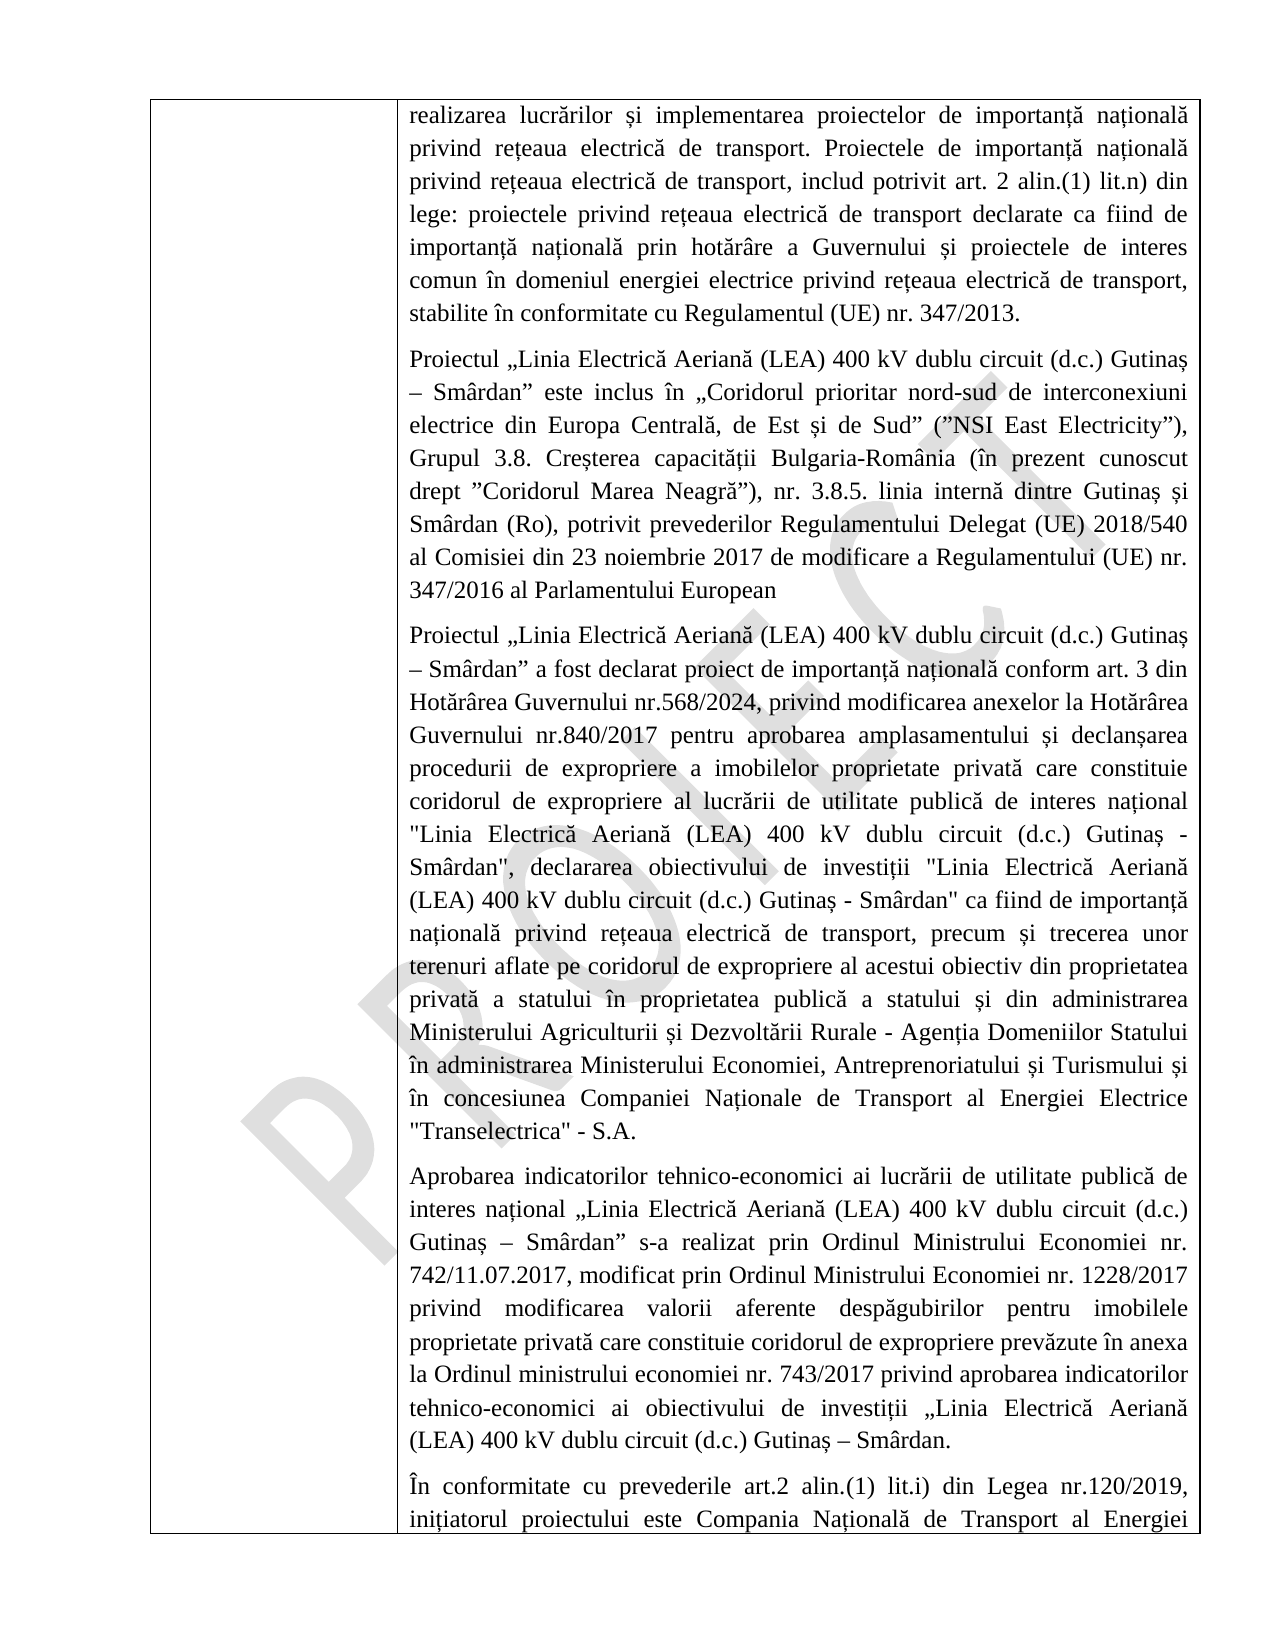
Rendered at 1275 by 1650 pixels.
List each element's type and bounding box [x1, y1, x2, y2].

table_cell [151, 100, 397, 1533]
table_cell [398, 100, 1199, 1533]
